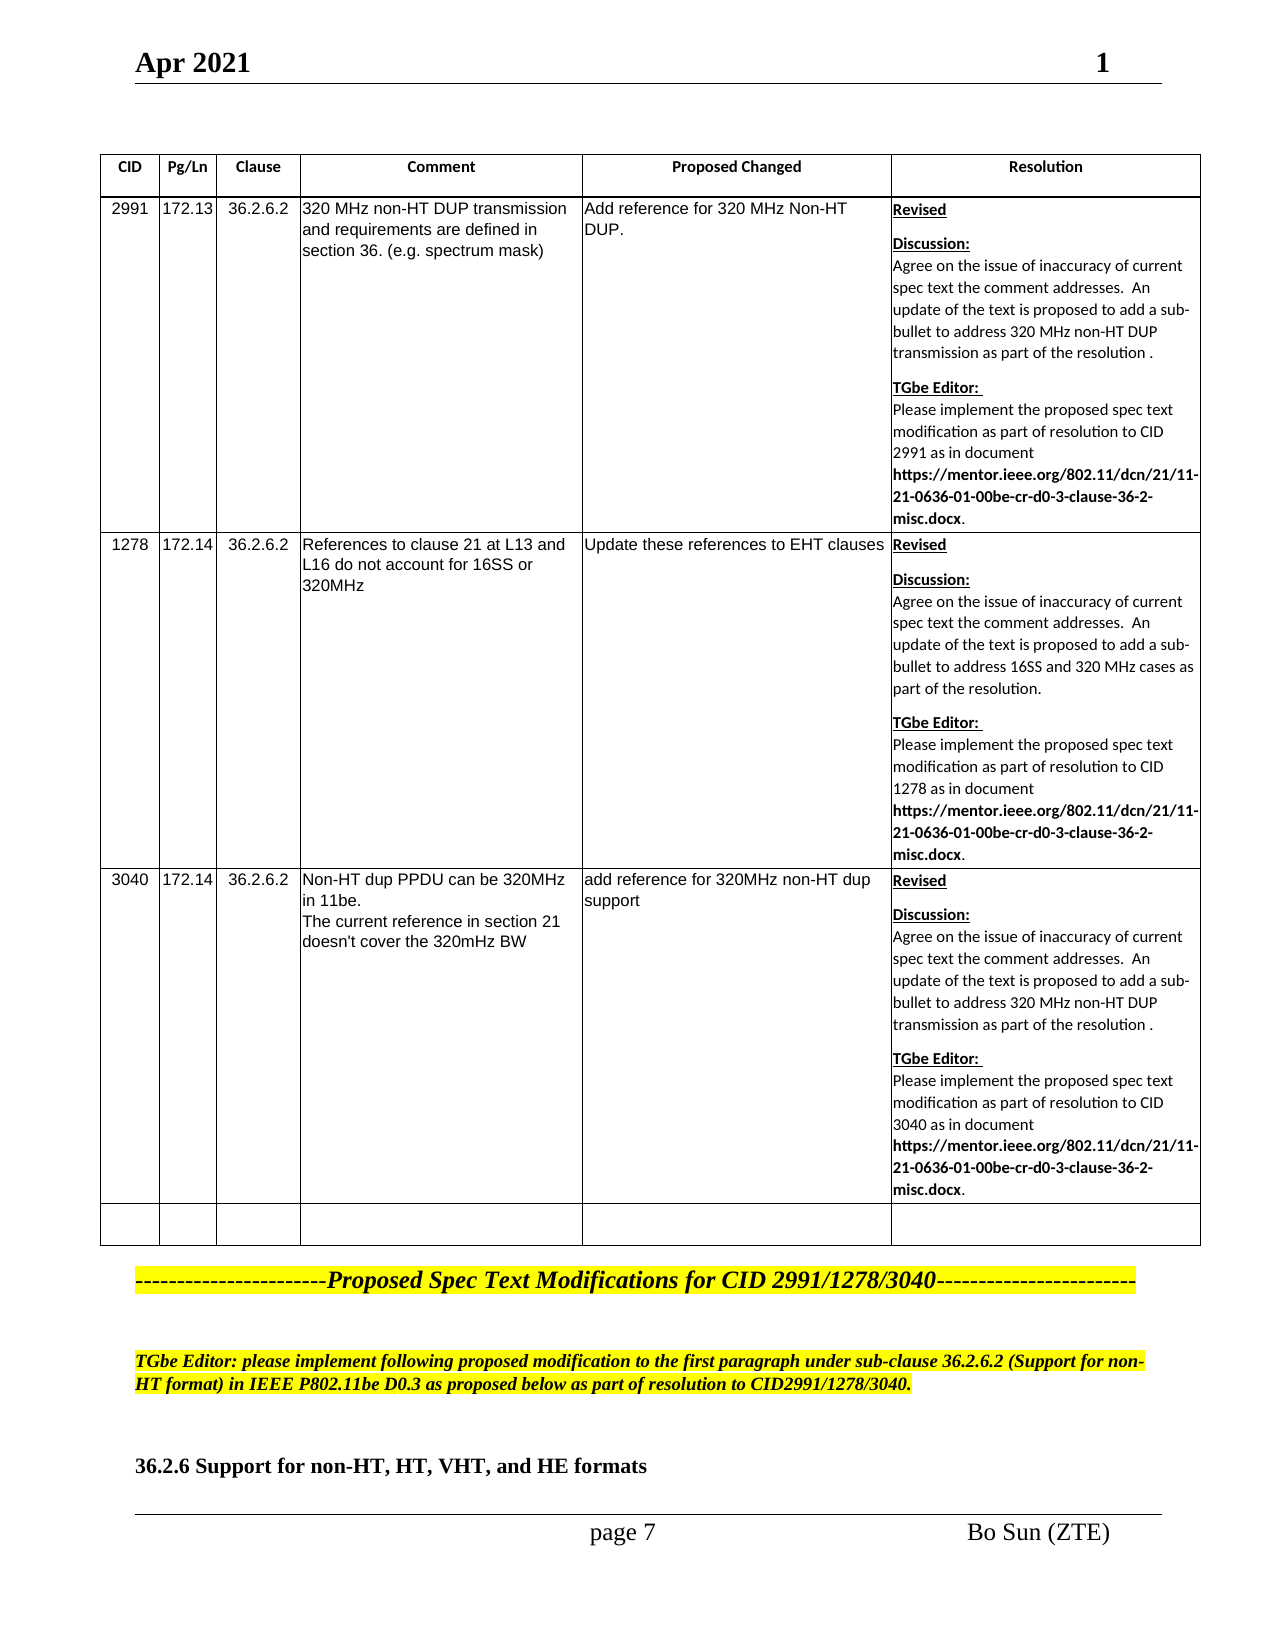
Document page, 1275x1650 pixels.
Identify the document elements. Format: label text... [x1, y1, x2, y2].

table_cell 320 MHz non-HT DUP transmission and requirements are defined in section 36. (e.g. spectrum mask) [301, 198, 582, 532]
table_header Proposed Changed [583, 155, 891, 196]
table_cell [101, 1204, 159, 1244]
table_cell 36.2.6.2 [217, 869, 300, 1203]
table_cell add reference for 320MHz non-HT dup support [583, 869, 891, 1203]
table_header Comment [301, 155, 582, 196]
table_cell 36.2.6.2 [217, 533, 300, 867]
table_cell 1278 [101, 533, 159, 867]
table_cell 172.13 [160, 198, 216, 532]
table_cell 36.2.6.2 [217, 198, 300, 532]
text 36.2.6 Support for non-HT, HT, VHT, and HE formats [135, 1453, 1162, 1478]
table_cell [583, 1204, 891, 1244]
table_cell [892, 1204, 1200, 1244]
table_header Resolution [892, 155, 1200, 196]
table_cell Add reference for 320 MHz Non-HT DUP. [583, 198, 891, 532]
table_header CID [101, 155, 159, 196]
table_cell 172.14 [160, 869, 216, 1203]
table_cell 172.14 [160, 533, 216, 867]
table_cell Update these references to EHT clauses [583, 533, 891, 867]
table_cell 2991 [101, 198, 159, 532]
text TGbe Editor: please implement following proposed modification to the first paragraph under sub-clause 36.2.6.2 (Support for non-HT format) in IEEE P802.11be D0.3 as proposed below as part of resolution to CID2991/1278/3040. [135, 1349, 1162, 1394]
table_cell [301, 1204, 582, 1244]
table_cell 3040 [101, 869, 159, 1203]
table_cell [217, 1204, 300, 1244]
table_cell Revised Discussion: Agree on the issue of inaccuracy of current spec text the comment addresses. An update of the text is proposed to add a sub-bullet to address 320 MHz non-HT DUP transmission as part of the resolution . TGbe Editor: Please implement the proposed spec text modification as part of resolution to CID 2991 as in document https://mentor.ieee.org/802.11/dcn/21/11-21-0636-01-00be-cr-d0-3-clause-36-2-misc.docx. [892, 198, 1200, 532]
table_cell References to clause 21 at L13 and L16 do not account for 16SS or 320MHz [301, 533, 582, 867]
table_cell [160, 1204, 216, 1244]
table_cell Revised Discussion: Agree on the issue of inaccuracy of current spec text the comment addresses. An update of the text is proposed to add a sub-bullet to address 320 MHz non-HT DUP transmission as part of the resolution . TGbe Editor: Please implement the proposed spec text modification as part of resolution to CID 3040 as in document https://mentor.ieee.org/802.11/dcn/21/11-21-0636-01-00be-cr-d0-3-clause-36-2-misc.docx. [892, 869, 1200, 1203]
table_cell Non-HT dup PPDU can be 320MHz in 11be. The current reference in section 21 doesn't cover the 320mHz BW [301, 869, 582, 1203]
text -----------------------Proposed Spec Text Modifications for CID 2991/1278/3040------------------------ [135, 1246, 1162, 1294]
table_header Pg/Ln [160, 155, 216, 196]
table_cell Revised Discussion: Agree on the issue of inaccuracy of current spec text the comment addresses. An update of the text is proposed to add a sub-bullet to address 16SS and 320 MHz cases as part of the resolution. TGbe Editor: Please implement the proposed spec text modification as part of resolution to CID 1278 as in document https://mentor.ieee.org/802.11/dcn/21/11-21-0636-01-00be-cr-d0-3-clause-36-2-misc.docx. [892, 533, 1200, 867]
table_header Clause [217, 155, 300, 196]
